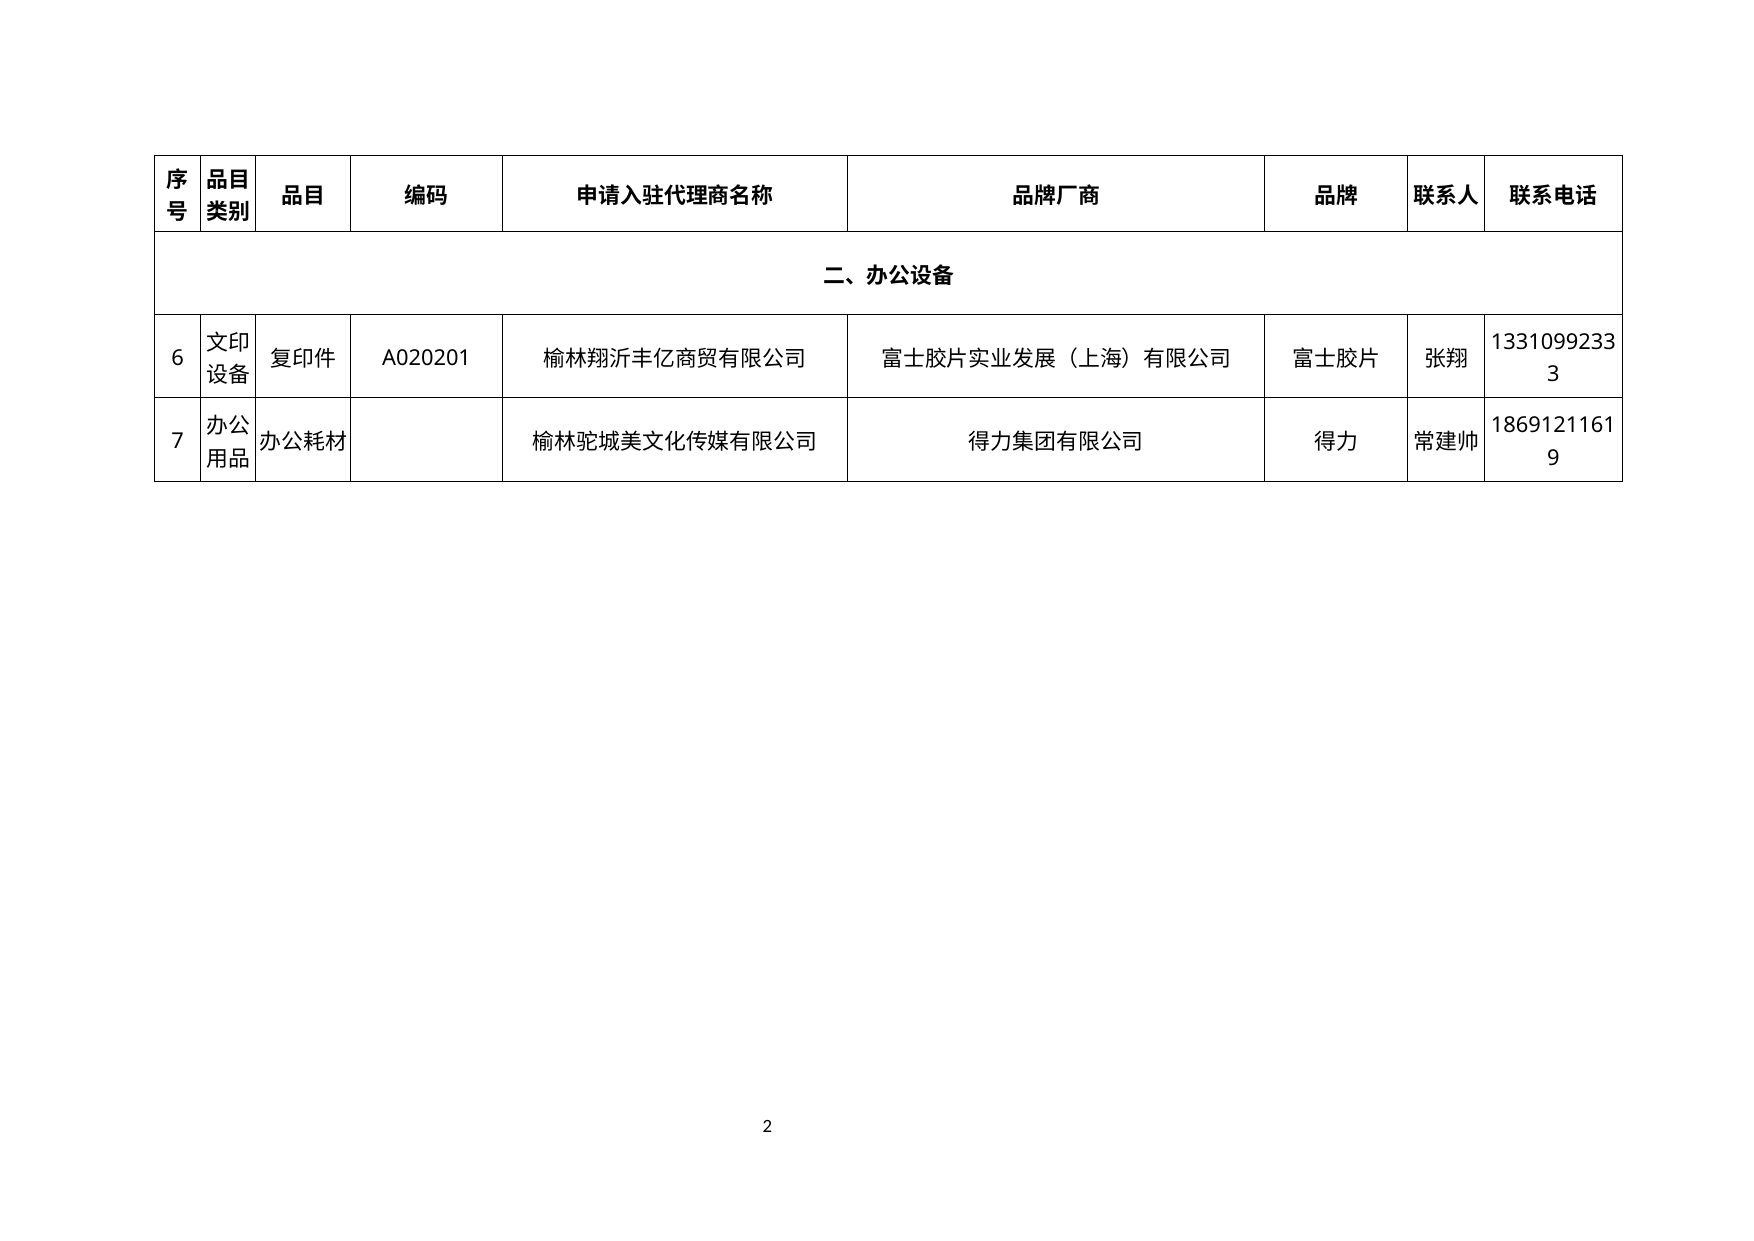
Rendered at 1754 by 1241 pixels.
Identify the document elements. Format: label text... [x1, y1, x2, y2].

table_header 品牌 [1265, 156, 1407, 231]
table_header 申请入驻代理商名称 [503, 156, 847, 231]
table_header 联系人 [1408, 156, 1484, 231]
table_cell 18691211619 [1485, 398, 1622, 481]
table_header 品目 类别 [201, 156, 255, 231]
table_cell 办公用品 [201, 398, 255, 481]
table_cell 常建帅 [1408, 398, 1484, 481]
table_cell 张翔 [1408, 315, 1484, 397]
table_header 编码 [351, 156, 502, 231]
table_cell 6 [155, 315, 200, 397]
table_cell 二、办公设备 [155, 232, 1622, 314]
table_header 品牌厂商 [848, 156, 1264, 231]
table_cell 得力 [1265, 398, 1407, 481]
table_cell [351, 398, 502, 481]
table_cell 13310992333 [1485, 315, 1622, 397]
table_cell 7 [155, 398, 200, 481]
table_cell 富士胶片 [1265, 315, 1407, 397]
table_cell 榆林翔沂丰亿商贸有限公司 [503, 315, 847, 397]
table_cell A020201 [351, 315, 502, 397]
table_cell 复印件 [256, 315, 350, 397]
table_cell 办公耗材 [256, 398, 350, 481]
table_cell 文印设备 [201, 315, 255, 397]
table_cell 榆林驼城美文化传媒有限公司 [503, 398, 847, 481]
table_header 序号 [155, 156, 200, 231]
table_header 品目 [256, 156, 350, 231]
table_cell 富士胶片实业发展（上海）有限公司 [848, 315, 1264, 397]
table_cell 得力集团有限公司 [848, 398, 1264, 481]
table_header 联系电话 [1485, 156, 1622, 231]
